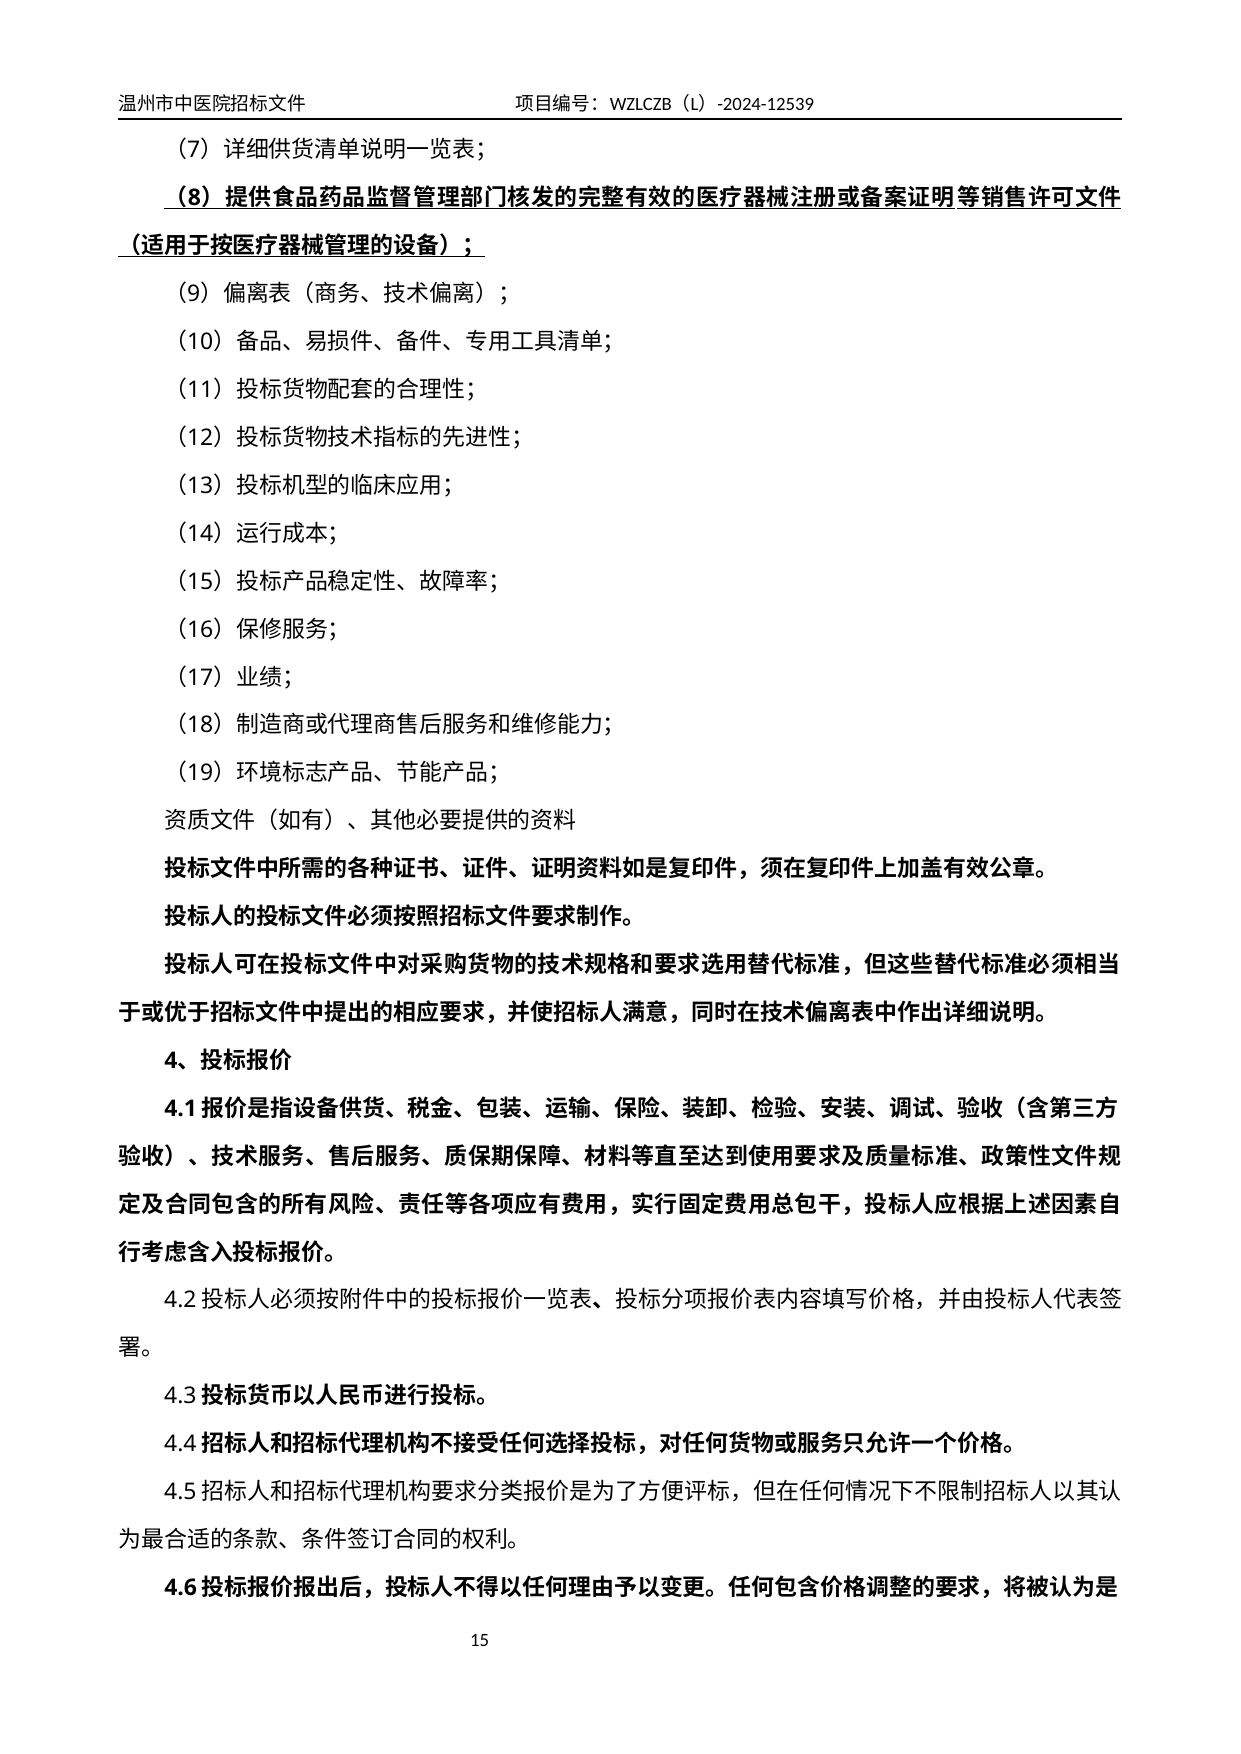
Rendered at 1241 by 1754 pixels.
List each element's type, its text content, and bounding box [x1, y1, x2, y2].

text 4.4招标人和招标代理机构不接受任何选择投标，对任何货物或服务只允许一个价格。 [118, 1413, 1122, 1461]
text （11）投标货物配套的合理性； [118, 359, 1122, 407]
text （13）投标机型的临床应用； [118, 455, 1122, 503]
text 4.3投标货币以人民币进行投标。 [118, 1365, 1122, 1413]
text 投标人可在投标文件中对采购货物的技术规格和要求选用替代标准，但这些替代标准必须相当于或优于招标文件中提出的相应要求，并使招标人满意，同时在技术偏离表中作出详细说明。 [118, 934, 1122, 1030]
text （14）运行成本； [118, 503, 1122, 551]
text 投标文件中所需的各种证书、证件、证明资料如是复印件，须在复印件上加盖有效公章。 [118, 838, 1122, 886]
text （12）投标货物技术指标的先进性； [118, 407, 1122, 455]
text 4.2投标人必须按附件中的投标报价一览表、投标分项报价表内容填写价格，并由投标人代表签署。 [118, 1269, 1122, 1365]
text 4、投标报价 [118, 1030, 1122, 1078]
text （18）制造商或代理商售后服务和维修能力； [118, 694, 1122, 742]
text （7）详细供货清单说明一览表； [118, 120, 1122, 167]
text 投标人的投标文件必须按照招标文件要求制作。 [118, 886, 1122, 934]
text 4.1报价是指设备供货、税金、包装、运输、保险、装卸、检验、安装、调试、验收（含第三方验收）、技术服务、售后服务、质保期保障、材料等直至达到使用要求及质量标准、政策性文件规定及合同包含的所有风险、责任等各项应有费用，实行固定费用总包干，投标人应根据上述因素自行考虑含入投标报价。 [118, 1078, 1122, 1269]
text （15）投标产品稳定性、故障率； [118, 551, 1122, 599]
text 4.5招标人和招标代理机构要求分类报价是为了方便评标，但在任何情况下不限制招标人以其认为最合适的条款、条件签订合同的权利。 [118, 1461, 1122, 1557]
text （9）偏离表（商务、技术偏离）； [118, 263, 1122, 311]
text （16）保修服务； [118, 599, 1122, 647]
text （8）提供食品药品监督管理部门核发的完整有效的医疗器械注册或备案证明等销售许可文件（适用于按医疗器械管理的设备）； [118, 167, 1122, 263]
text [118, 1557, 1122, 1605]
text 资质文件（如有）、其他必要提供的资料 [118, 790, 1122, 838]
text （19）环境标志产品、节能产品； [118, 742, 1122, 790]
text （10）备品、易损件、备件、专用工具清单； [118, 311, 1122, 359]
text （17）业绩； [118, 647, 1122, 694]
